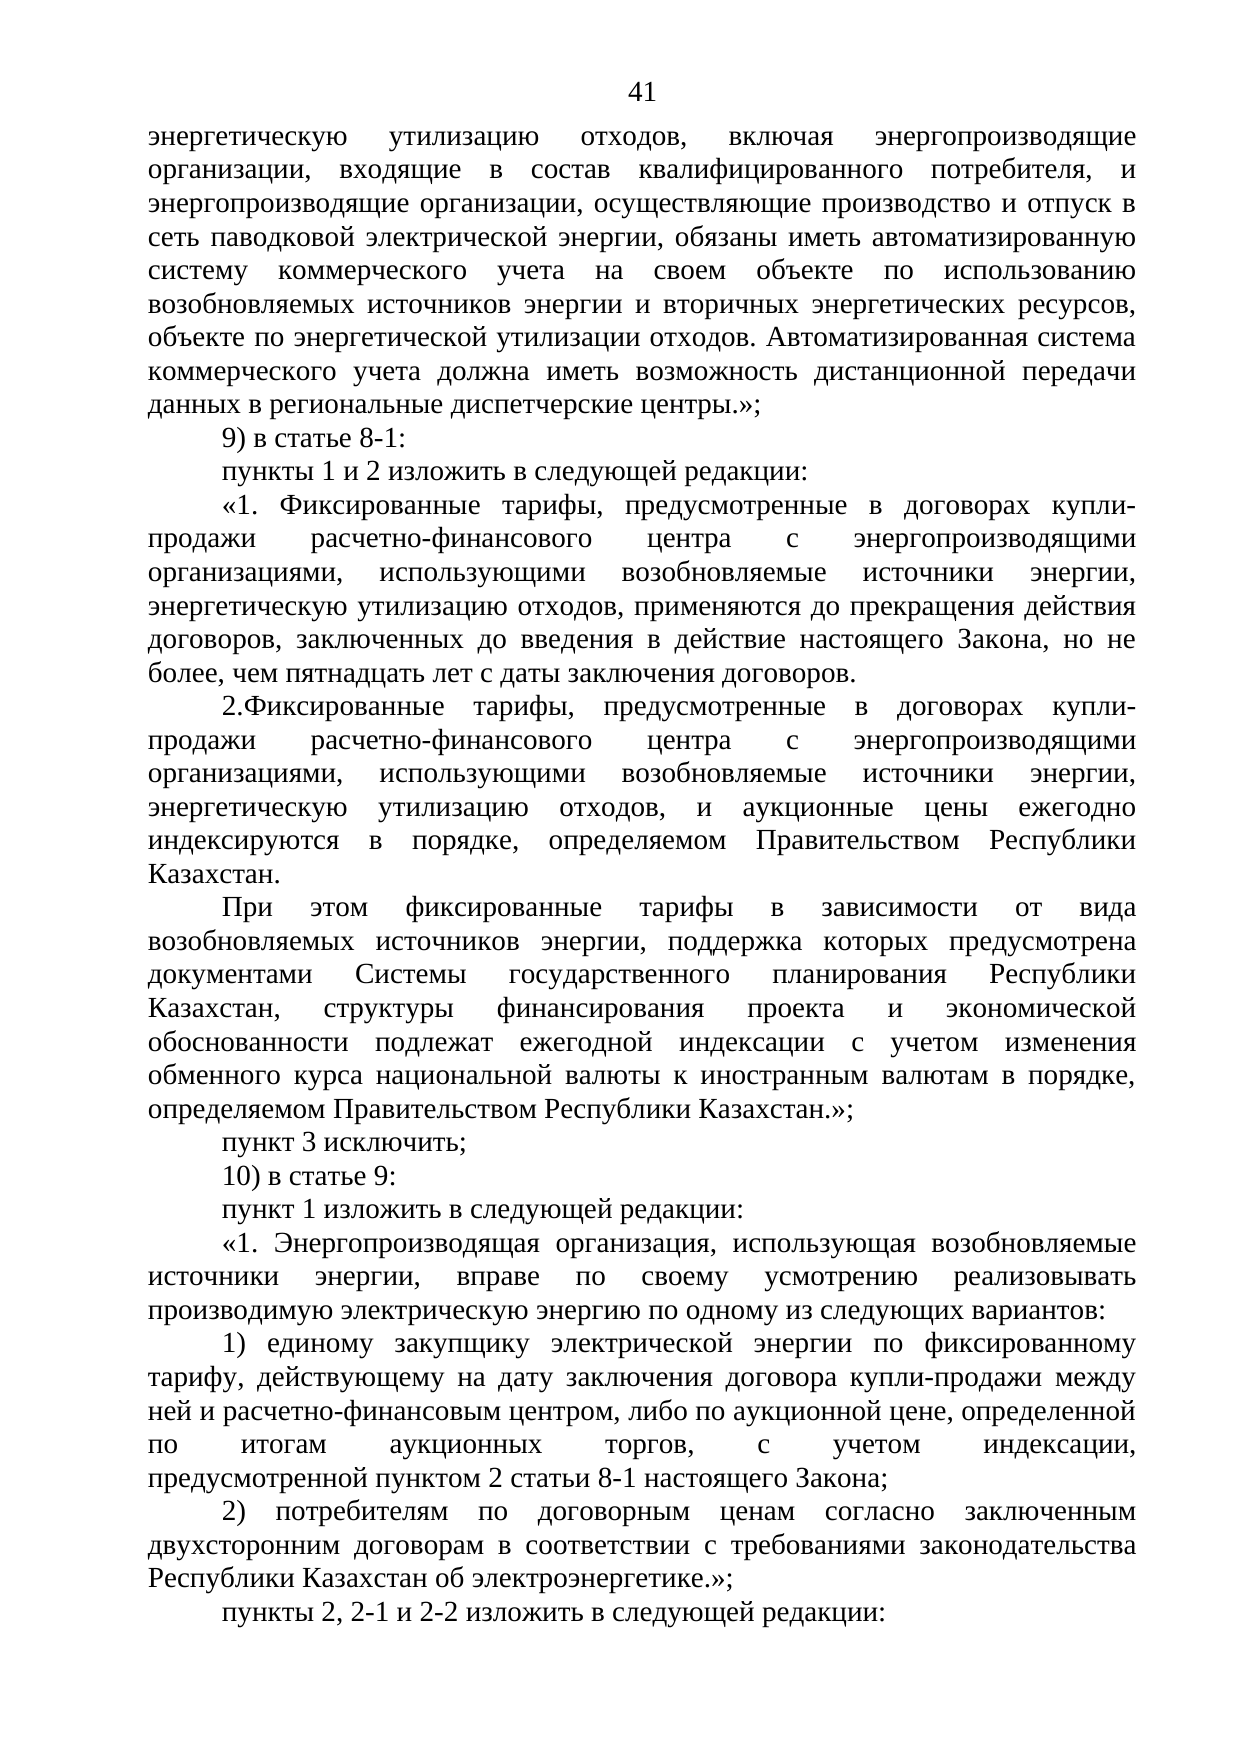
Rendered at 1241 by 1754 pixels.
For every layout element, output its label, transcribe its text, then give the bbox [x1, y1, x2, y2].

text 2.Фиксированные тарифы, предусмотренные в договорах купли-продажи расчетно-финансового центра с энергопроизводящими организациями, использующими возобновляемые источники энергии, энергетическую утилизацию отходов, и аукционные цены ежегодно индексируются в порядке, определяемом Правительством Республики Казахстан. [148, 688, 1137, 889]
text пункты 1 и 2 изложить в следующей редакции: [148, 453, 1137, 487]
text «1. Фиксированные тарифы, предусмотренные в договорах купли-продажи расчетно-финансового центра с энергопроизводящими организациями, использующими возобновляемые источники энергии, энергетическую утилизацию отходов, применяются до прекращения действия договоров, заключенных до введения в действие настоящего Закона, но не более, чем пятнадцать лет с даты заключения договоров. [148, 487, 1137, 688]
text пункт 1 изложить в следующей редакции: [148, 1191, 1137, 1225]
list 1) единому закупщику электрической энергии по фиксированному тарифу, действующему на дату заключения договора купли-продажи между ней и расчетно-финансовым центром, либо по аукционной цене, определенной по итогам аукционных торгов, с учетом индексации, предусмотренной пунктом 2 статьи 8-1 настоящего Закона; [148, 1326, 1137, 1493]
list 2) потребителям по договорным ценам согласно заключенным двухсторонним договорам в соответствии с требованиями законодательства Республики Казахстан об электроэнергетике.»; [148, 1493, 1137, 1594]
list «1. Энергопроизводящая организация, использующая возобновляемые источники энергии, вправе по своему усмотрению реализовывать производимую электрическую энергию по одному из следующих вариантов: [148, 1225, 1137, 1326]
list пункты 2, 2-1 и 2-2 изложить в следующей редакции: [148, 1594, 1137, 1627]
list в статье 9: [148, 1158, 1137, 1191]
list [148, 118, 1137, 420]
text пункт 3 исключить; [148, 1124, 1137, 1158]
text При этом фиксированные тарифы в зависимости от вида возобновляемых источников энергии, поддержка которых предусмотрена документами Системы государственного планирования Республики Казахстан, структуры финансирования проекта и экономической обоснованности подлежат ежегодной индексации с учетом изменения обменного курса национальной валюты к иностранным валютам в порядке, определяемом Правительством Республики Казахстан.»; [148, 889, 1137, 1124]
list в статье 8-1: [148, 420, 1137, 453]
